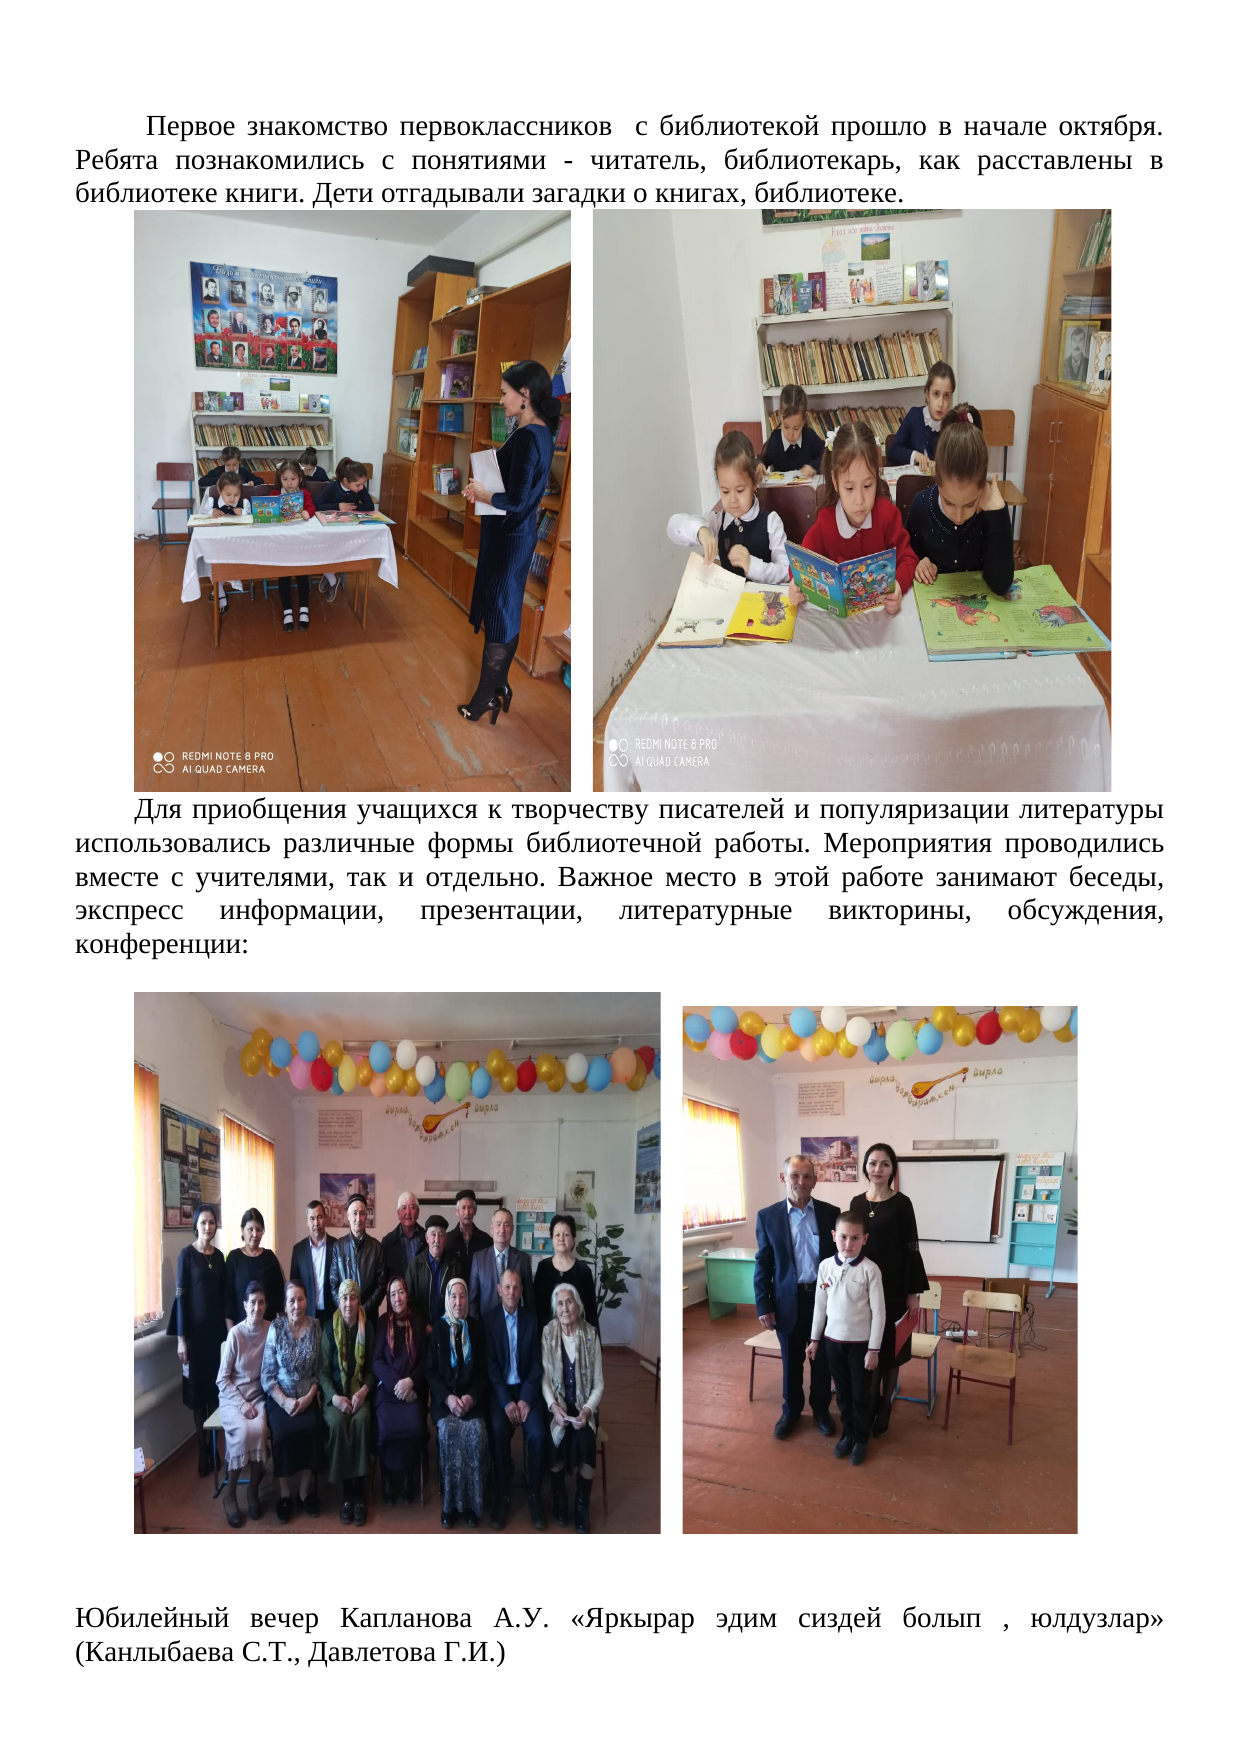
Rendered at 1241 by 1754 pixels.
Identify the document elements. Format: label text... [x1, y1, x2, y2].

text Первое знакомство первоклассников с библиотекой прошло в начале октября. Ребята познакомились с понятиями - читатель, библиотекарь, как расставлены в библиотеке книги. Дети отгадывали загадки о книгах, библиотеке. [75, 108, 1165, 209]
picture [134, 210, 571, 792]
text Юбилейный вечер Капланова А.У. «Яркырар эдим сиздей болып , юлдузлар» (Канлыбаева С.Т., Давлетова Г.И.) [75, 1600, 1165, 1667]
picture [682, 1006, 1078, 1534]
picture [592, 209, 1112, 792]
picture [134, 992, 661, 1534]
text Для приобщения учащихся к творчеству писателей и популяризации литературы использовались различные формы библиотечной работы. Мероприятия проводились вместе с учителями, так и отдельно. Важное место в этой работе занимают беседы, экспресс информации, презентации, литературные викторины, обсуждения, конференции: [75, 792, 1165, 959]
